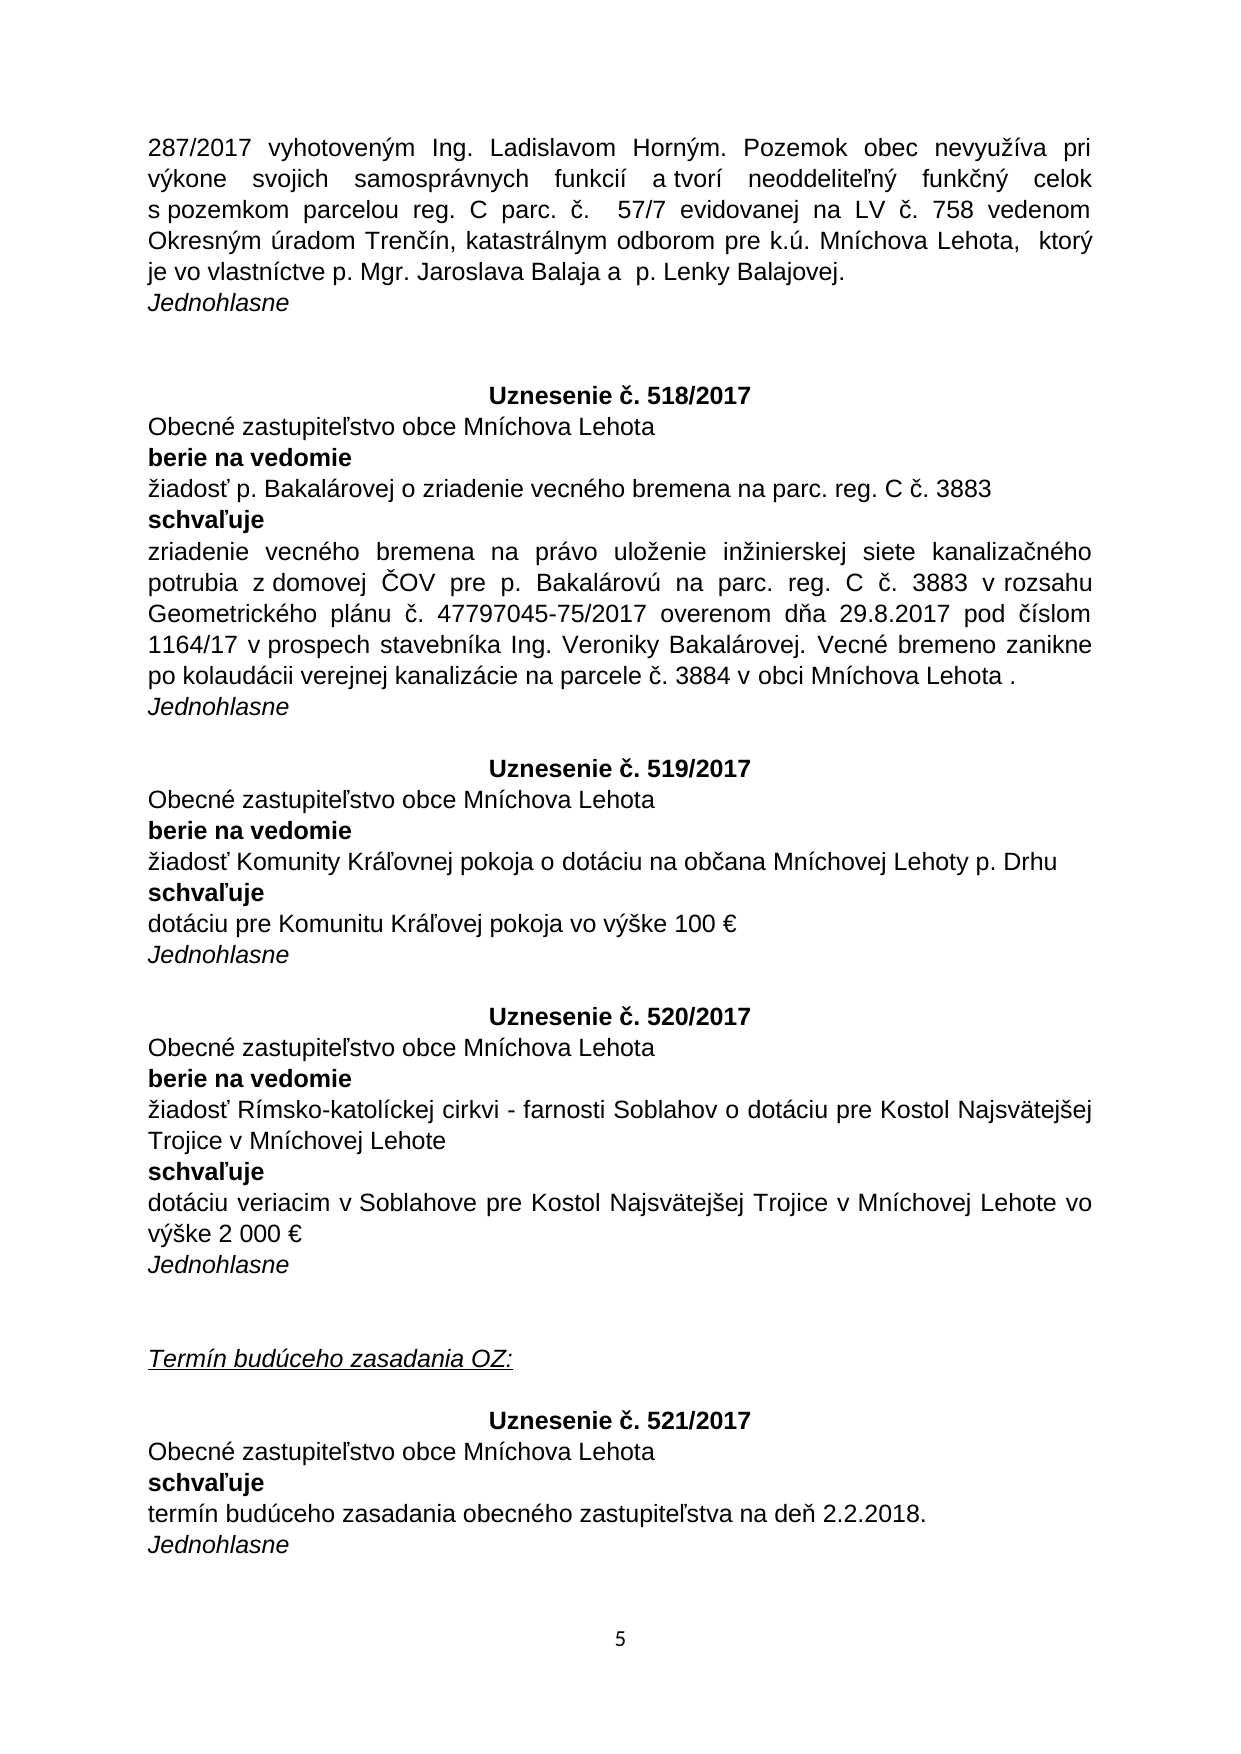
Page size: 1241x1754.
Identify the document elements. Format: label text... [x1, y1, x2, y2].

text Jednohlasne [148, 288, 1093, 317]
text žiadosť p. Bakalárovej o zriadenie vecného bremena na parc. reg. C č. 3883 [148, 474, 1093, 503]
text berie na vedomie [148, 816, 1093, 844]
text zriadenie vecného bremena na právo uloženie inžinierskej siete kanalizačného potrubia z domovej ČOV pre p. Bakalárovú na parc. reg. C č. 3883 v rozsahu Geometrického plánu č. 47797045-75/2017 overenom dňa 29.8.2017 pod číslom 1164/17 v prospech stavebníka Ing. Veroniky Bakalárovej. Vecné bremeno zanikne po kolaudácii verejnej kanalizácie na parcele č. 3884 v obci Mníchova Lehota . [148, 536, 1093, 689]
text žiadosť Komunity Kráľovnej pokoja o dotáciu na občana Mníchovej Lehoty p. Drhu [148, 847, 1093, 876]
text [148, 133, 1093, 286]
text Termín budúceho zasadania OZ: [148, 1343, 1093, 1372]
text berie na vedomie [148, 1064, 1093, 1093]
text termín budúceho zasadania obecného zastupiteľstva na deň 2.2.2018. [148, 1499, 1093, 1527]
text schvaľuje [148, 505, 1093, 534]
text Jednohlasne [148, 1530, 1093, 1558]
text Jednohlasne [148, 692, 1093, 720]
text Uznesenie č. 520/2017 [148, 1002, 1093, 1031]
text dotáciu pre Komunitu Kráľovej pokoja vo výške 100 € [148, 909, 1093, 938]
text schvaľuje [148, 878, 1093, 907]
text Uznesenie č. 521/2017 [148, 1406, 1093, 1434]
text Obecné zastupiteľstvo obce Mníchova Lehota [148, 412, 1093, 441]
text berie na vedomie [148, 443, 1093, 472]
text Jednohlasne [148, 940, 1093, 969]
text Uznesenie č. 519/2017 [148, 754, 1093, 782]
text žiadosť Rímsko-katolíckej cirkvi - farnosti Soblahov o dotáciu pre Kostol Najsvätejšej Trojice v Mníchovej Lehote [148, 1095, 1093, 1155]
text schvaľuje [148, 1468, 1093, 1496]
text dotáciu veriacim v Soblahove pre Kostol Najsvätejšej Trojice v Mníchovej Lehote vo výške 2 000 € [148, 1188, 1093, 1248]
text schvaľuje [148, 1157, 1093, 1186]
text Obecné zastupiteľstvo obce Mníchova Lehota [148, 785, 1093, 813]
text Jednohlasne [148, 1250, 1093, 1279]
text Uznesenie č. 518/2017 [148, 381, 1093, 410]
text Obecné zastupiteľstvo obce Mníchova Lehota [148, 1033, 1093, 1062]
text Obecné zastupiteľstvo obce Mníchova Lehota [148, 1437, 1093, 1465]
